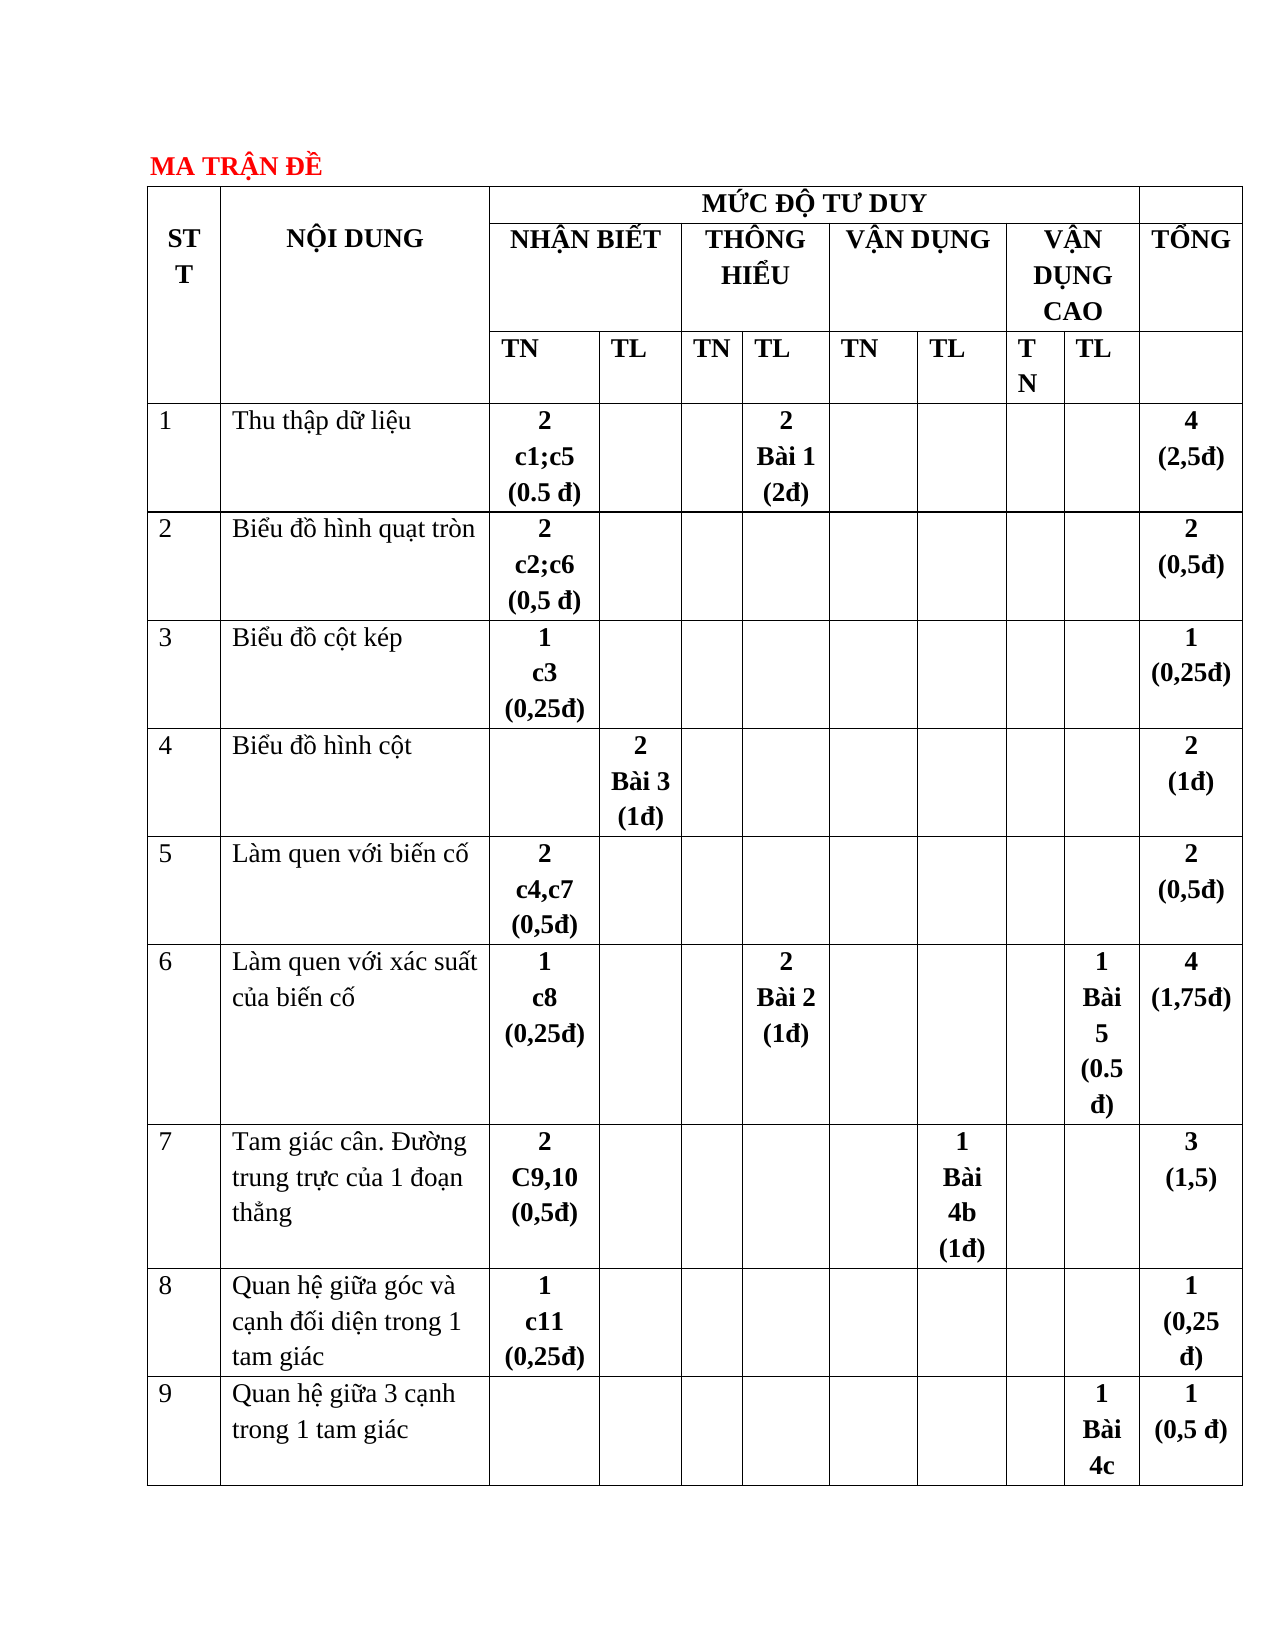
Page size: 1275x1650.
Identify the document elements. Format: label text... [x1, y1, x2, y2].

table_cell THÔNG HIỂU [682, 224, 829, 331]
table_cell [1007, 513, 1064, 620]
table_cell [490, 1377, 599, 1484]
table_cell [1007, 1125, 1064, 1268]
table_cell VẬN DỤNG [830, 224, 1006, 331]
table_cell 3 (1,5) [1140, 1125, 1242, 1268]
table_cell 8 [148, 1269, 220, 1376]
table_cell [918, 1269, 1006, 1376]
table_cell [682, 1377, 742, 1484]
table_cell 4 (2,5đ) [1140, 404, 1242, 511]
table_cell 1 (0,25 đ) [1140, 1269, 1242, 1376]
table_cell [682, 404, 742, 511]
table_cell [600, 513, 681, 620]
table_cell TỔNG [1140, 224, 1242, 331]
table_cell [743, 1269, 829, 1376]
table_cell [1007, 729, 1064, 836]
table_cell [918, 729, 1006, 836]
table_cell [682, 1269, 742, 1376]
table_cell Quan hệ giữa góc và cạnh đối diện trong 1 tam giác [221, 1269, 489, 1376]
table_cell [600, 837, 681, 944]
table_cell 2 (1đ) [1140, 729, 1242, 836]
table_cell [600, 1377, 681, 1484]
table_cell [830, 729, 917, 836]
table_cell 1 [148, 404, 220, 511]
table_cell [918, 1377, 1006, 1484]
table_cell [743, 837, 829, 944]
table_cell [600, 621, 681, 728]
table_cell 2 [148, 513, 220, 620]
table_cell TN [1007, 332, 1064, 403]
table_cell [830, 1269, 917, 1376]
table_cell [830, 945, 917, 1124]
table_cell Làm quen với biến cố [221, 837, 489, 944]
table_cell [1065, 513, 1139, 620]
table_cell [1065, 1269, 1139, 1376]
table_cell [682, 621, 742, 728]
table_cell [1065, 837, 1139, 944]
table_cell TL [600, 332, 681, 403]
table_header NỘI DUNG [221, 187, 489, 403]
table_cell TL [918, 332, 1006, 403]
table_cell [918, 513, 1006, 620]
table_cell 4 [148, 729, 220, 836]
table_cell [1065, 729, 1139, 836]
table_cell [918, 404, 1006, 511]
table_cell 2 Bài 2 (1đ) [743, 945, 829, 1124]
table_cell [743, 729, 829, 836]
table_header [1140, 187, 1242, 222]
table_cell [682, 513, 742, 620]
table_cell Biểu đồ hình cột [221, 729, 489, 836]
table_cell 2 C9,10 (0,5đ) [490, 1125, 599, 1268]
table_cell TN [830, 332, 917, 403]
table_cell [743, 513, 829, 620]
table_cell 9 [148, 1377, 220, 1484]
table_cell [600, 404, 681, 511]
table_cell 3 [148, 621, 220, 728]
table_cell [682, 837, 742, 944]
table_cell 1 c11 (0,25đ) [490, 1269, 599, 1376]
table_cell 2 c1;c5 (0.5 đ) [490, 404, 599, 511]
table_cell 2 (0,5đ) [1140, 837, 1242, 944]
table_cell TL [743, 332, 829, 403]
table_cell [682, 1125, 742, 1268]
table_cell 1 (0,25đ) [1140, 621, 1242, 728]
table_cell Thu thập dữ liệu [221, 404, 489, 511]
table_cell [830, 404, 917, 511]
table_cell 1 Bài 4c (0,5) [1065, 1377, 1139, 1484]
table_header STT [148, 187, 220, 403]
table_cell [490, 729, 599, 836]
table_cell 1 c8 (0,25đ) [490, 945, 599, 1124]
table_cell Tam giác cân. Đường trung trực của 1 đoạn thẳng [221, 1125, 489, 1268]
table_cell 2 Bài 3 (1đ) [600, 729, 681, 836]
table_cell Làm quen với xác suất của biến cố [221, 945, 489, 1124]
table_cell TN [682, 332, 742, 403]
table_cell [743, 1377, 829, 1484]
table_cell [830, 1377, 917, 1484]
table_cell Biểu đồ cột kép [221, 621, 489, 728]
table_cell VẬN DỤNG CAO [1007, 224, 1139, 331]
table_cell [1007, 1377, 1064, 1484]
table_cell 2 (0,5đ) [1140, 513, 1242, 620]
table_cell [1065, 404, 1139, 511]
table_cell [1007, 621, 1064, 728]
table_cell 2 c2;c6 (0,5 đ) [490, 513, 599, 620]
table_header MỨC ĐỘ TƯ DUY [490, 187, 1139, 222]
table_cell [830, 621, 917, 728]
table_cell 1 Bài 4b (1đ) [918, 1125, 1006, 1268]
table_cell [830, 513, 917, 620]
table_cell 2 c4,c7 (0,5đ) [490, 837, 599, 944]
table_cell 6 [148, 945, 220, 1124]
table_cell [1007, 945, 1064, 1124]
table_cell [743, 1125, 829, 1268]
table_cell [743, 621, 829, 728]
table_cell TL [1065, 332, 1139, 403]
table_cell 5 [148, 837, 220, 944]
table_cell 2 Bài 1 (2đ) [743, 404, 829, 511]
table_cell 1 c3 (0,25đ) [490, 621, 599, 728]
table_cell [918, 837, 1006, 944]
table_cell [1065, 621, 1139, 728]
table_cell [600, 1269, 681, 1376]
table_cell [682, 945, 742, 1124]
table_cell TN [490, 332, 599, 403]
table_cell [1065, 1125, 1139, 1268]
table_cell [1007, 837, 1064, 944]
table_cell Biểu đồ hình quạt tròn [221, 513, 489, 620]
table_cell 4 (1,75đ) [1140, 945, 1242, 1124]
table_cell 1 (0,5 đ) [1140, 1377, 1242, 1484]
table_cell [1007, 404, 1064, 511]
table_cell [830, 837, 917, 944]
table_cell [1140, 332, 1242, 403]
table_cell [600, 1125, 681, 1268]
table_cell [682, 729, 742, 836]
table_cell [1007, 1269, 1064, 1376]
table_cell [918, 945, 1006, 1124]
table_cell [918, 621, 1006, 728]
table_cell 1 Bài 5 (0.5đ) [1065, 945, 1139, 1124]
text MA TRẬN ĐỀ [150, 150, 1125, 181]
table_cell [600, 945, 681, 1124]
table_cell [830, 1125, 917, 1268]
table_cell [221, 1377, 489, 1484]
table_cell NHẬN BIẾT [490, 224, 681, 331]
table_cell 7 [148, 1125, 220, 1268]
